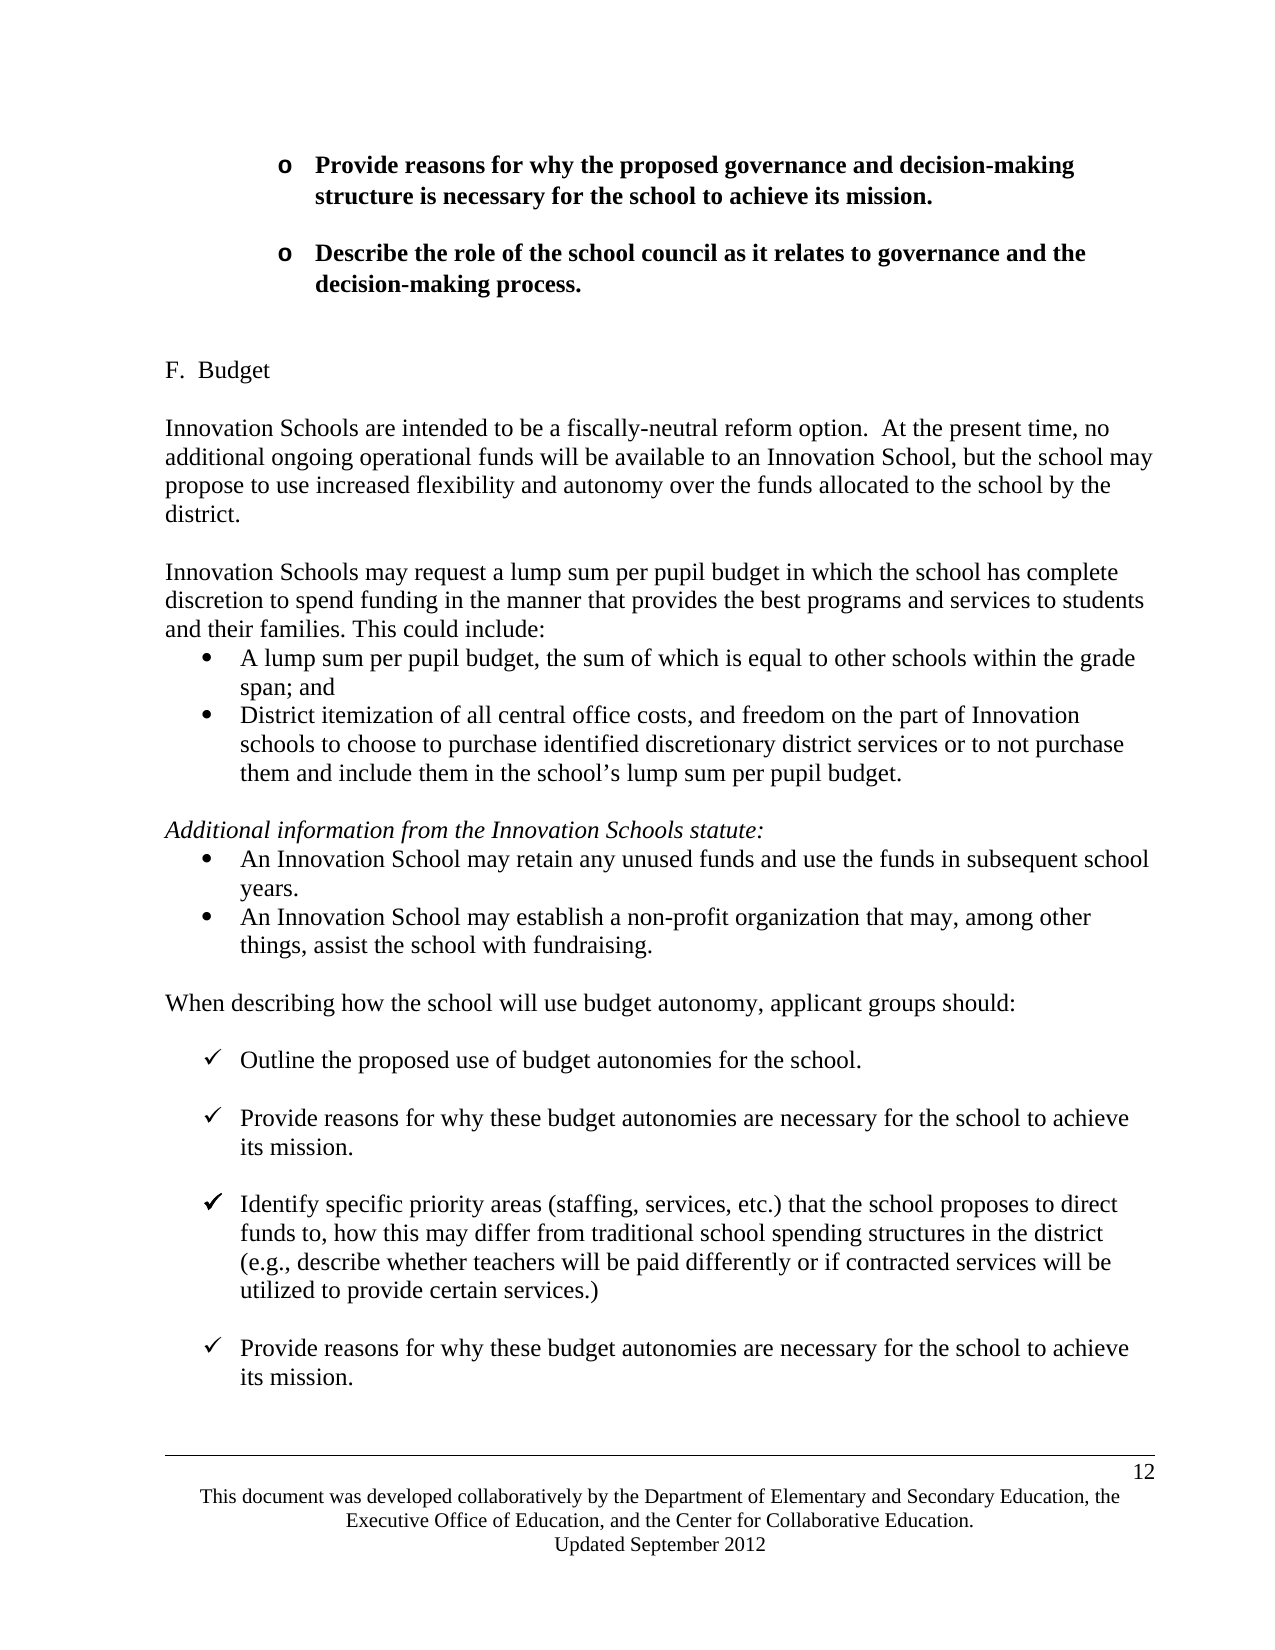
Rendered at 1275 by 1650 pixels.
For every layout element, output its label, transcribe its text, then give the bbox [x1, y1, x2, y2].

list Provide reasons for why these budget autonomies are necessary for the school to achieve its mission. [202, 1333, 1155, 1391]
list Describe the role of the school council as it relates to governance and the decision-making process. [277, 238, 1155, 298]
text When describing how the school will use budget autonomy, applicant groups should: [165, 988, 1155, 1017]
list Outline the proposed use of budget autonomies for the school. [202, 1046, 1155, 1074]
text Innovation Schools may request a lump sum per pupil budget in which the school has complete discretion to spend funding in the manner that provides the best programs and services to students and their families. This could include: [165, 557, 1155, 643]
list A lump sum per pupil budget, the sum of which is equal to other schools within the grade span; and [202, 643, 1155, 701]
list Identify specific priority areas (staffing, services, etc.) that the school proposes to direct funds to, how this may differ from traditional school spending structures in the district (e.g., describe whether teachers will be paid differently or if contracted services will be utilized to provide certain services.) [202, 1189, 1155, 1304]
text Additional information from the Innovation Schools statute: [165, 816, 1155, 844]
list An Innovation School may establish a non-profit organization that may, among other things, assist the school with fundraising. [202, 902, 1155, 959]
list District itemization of all central office costs, and freedom on the part of Innovation schools to choose to purchase identified discretionary district services or to not purchase them and include them in the school’s lump sum per pupil budget. [202, 701, 1155, 787]
list An Innovation School may retain any unused funds and use the funds in subsequent school years. [202, 844, 1155, 902]
subtitle F. Budget [165, 356, 1155, 384]
text Innovation Schools are intended to be a fiscally-neutral reform option. At the present time, no additional ongoing operational funds will be available to an Innovation School, but the school may propose to use increased flexibility and autonomy over the funds allocated to the school by the district. [165, 413, 1155, 528]
list Provide reasons for why these budget autonomies are necessary for the school to achieve its mission. [202, 1103, 1155, 1161]
list Provide reasons for why the proposed governance and decision-making structure is necessary for the school to achieve its mission. [277, 150, 1155, 210]
